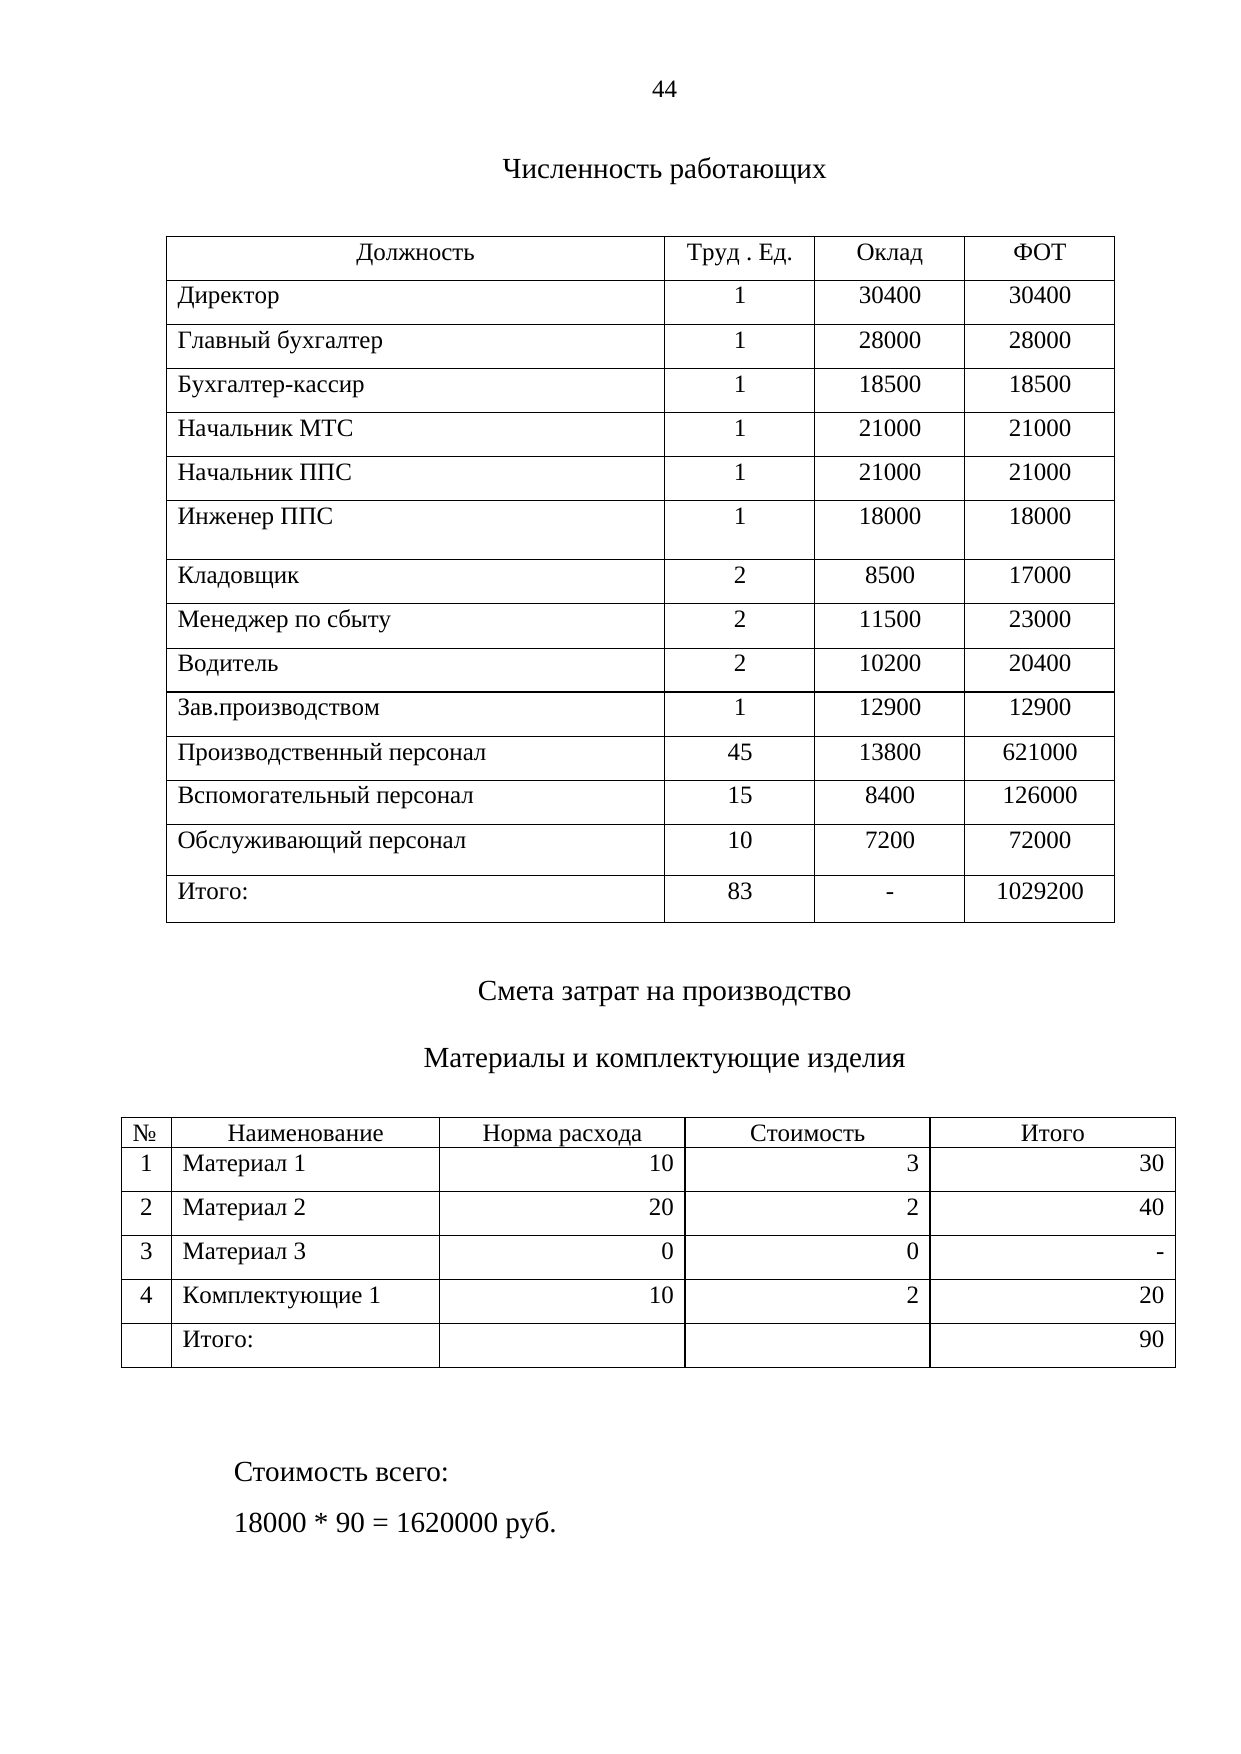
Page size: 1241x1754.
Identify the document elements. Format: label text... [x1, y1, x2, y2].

table_cell [122, 1324, 171, 1367]
table_cell 28000 [965, 325, 1114, 368]
table_cell Водитель [167, 649, 664, 691]
table_cell 15 [665, 781, 814, 824]
table_cell 18500 [965, 369, 1114, 412]
table_cell Комплектующие 1 [172, 1280, 439, 1323]
table_cell 1029200 [965, 876, 1114, 922]
subtitle Стоимость всего: [177, 1454, 1152, 1488]
table_cell Зав.производством [167, 693, 664, 736]
table_cell 126000 [965, 781, 1114, 824]
table_cell [440, 1324, 684, 1367]
table_cell 2 [665, 649, 814, 691]
table_header Стоимость [686, 1118, 929, 1147]
table_header ФОТ [965, 237, 1114, 279]
table_cell 17000 [965, 560, 1114, 603]
table_cell 1 [665, 457, 814, 500]
table_cell 20 [440, 1192, 684, 1235]
table_cell 2 [686, 1280, 929, 1323]
table_cell 10 [665, 825, 814, 875]
table_cell Итого: [172, 1324, 439, 1367]
table_header № [122, 1118, 171, 1147]
table_cell 10200 [815, 649, 964, 691]
table_header Должность [167, 237, 664, 279]
table_header Наименование [172, 1118, 439, 1147]
table_cell 12900 [965, 693, 1114, 736]
table_cell 30400 [815, 281, 964, 324]
table_cell 621000 [965, 737, 1114, 779]
table_cell 7200 [815, 825, 964, 875]
table_cell 23000 [965, 604, 1114, 647]
text Материалы и комплектующие изделия [177, 1041, 1152, 1074]
table_header Труд . Ед. [665, 237, 814, 279]
table_cell 18000 [815, 501, 964, 559]
table_cell 1 [665, 413, 814, 456]
table_cell 0 [686, 1236, 929, 1279]
table_header Норма расхода [440, 1118, 684, 1147]
table_cell 13800 [815, 737, 964, 779]
table_cell 10 [440, 1280, 684, 1323]
table_cell 0 [440, 1236, 684, 1279]
table_cell 18500 [815, 369, 964, 412]
text Смета затрат на производство [177, 973, 1152, 1007]
table_cell 2 [665, 604, 814, 647]
table_cell 21000 [815, 457, 964, 500]
table_cell 10 [440, 1148, 684, 1191]
table_cell 21000 [965, 413, 1114, 456]
table_cell Материал 3 [172, 1236, 439, 1279]
table_cell 40 [931, 1192, 1175, 1235]
table_cell 72000 [965, 825, 1114, 875]
text 18000 * 90 = 1620000 руб. [177, 1505, 1152, 1538]
table_cell - [815, 876, 964, 922]
table_cell 1 [665, 325, 814, 368]
table_cell Вспомогательный персонал [167, 781, 664, 824]
table_cell 11500 [815, 604, 964, 647]
table_cell Материал 2 [172, 1192, 439, 1235]
text Численность работающих [177, 152, 1152, 185]
table_cell 30 [931, 1148, 1175, 1191]
table_cell Материал 1 [172, 1148, 439, 1191]
table_cell - [931, 1236, 1175, 1279]
table_cell Главный бухгалтер [167, 325, 664, 368]
table_cell 1 [665, 369, 814, 412]
table_cell 8400 [815, 781, 964, 824]
table_cell 21000 [815, 413, 964, 456]
table_header Итого [931, 1118, 1175, 1147]
table_cell 1 [665, 501, 814, 559]
table_cell 83 [665, 876, 814, 922]
table_cell 90 [931, 1324, 1175, 1367]
table_cell 1 [122, 1148, 171, 1191]
table_cell Обслуживающий персонал [167, 825, 664, 875]
table_cell Инженер ППС [167, 501, 664, 559]
table_cell 3 [122, 1236, 171, 1279]
table_cell Начальник ППС [167, 457, 664, 500]
table_cell 8500 [815, 560, 964, 603]
table_cell Производственный персонал [167, 737, 664, 779]
table_cell 3 [686, 1148, 929, 1191]
table_cell 45 [665, 737, 814, 779]
table_cell Бухгалтер-кассир [167, 369, 664, 412]
table_cell 4 [122, 1280, 171, 1323]
table_cell Начальник МТС [167, 413, 664, 456]
table_cell 20 [931, 1280, 1175, 1323]
table_cell 12900 [815, 693, 964, 736]
table_cell 20400 [965, 649, 1114, 691]
table_header Оклад [815, 237, 964, 279]
table_cell Кладовщик [167, 560, 664, 603]
table_cell [686, 1324, 929, 1367]
table_cell 1 [665, 693, 814, 736]
table_cell 21000 [965, 457, 1114, 500]
table_cell 18000 [965, 501, 1114, 559]
table_cell 2 [122, 1192, 171, 1235]
table_cell 2 [665, 560, 814, 603]
table_cell Директор [167, 281, 664, 324]
table_cell 2 [686, 1192, 929, 1235]
table_cell Менеджер по сбыту [167, 604, 664, 647]
table_cell 1 [665, 281, 814, 324]
table_cell 28000 [815, 325, 964, 368]
table_cell 30400 [965, 281, 1114, 324]
table_cell Итого: [167, 876, 664, 922]
